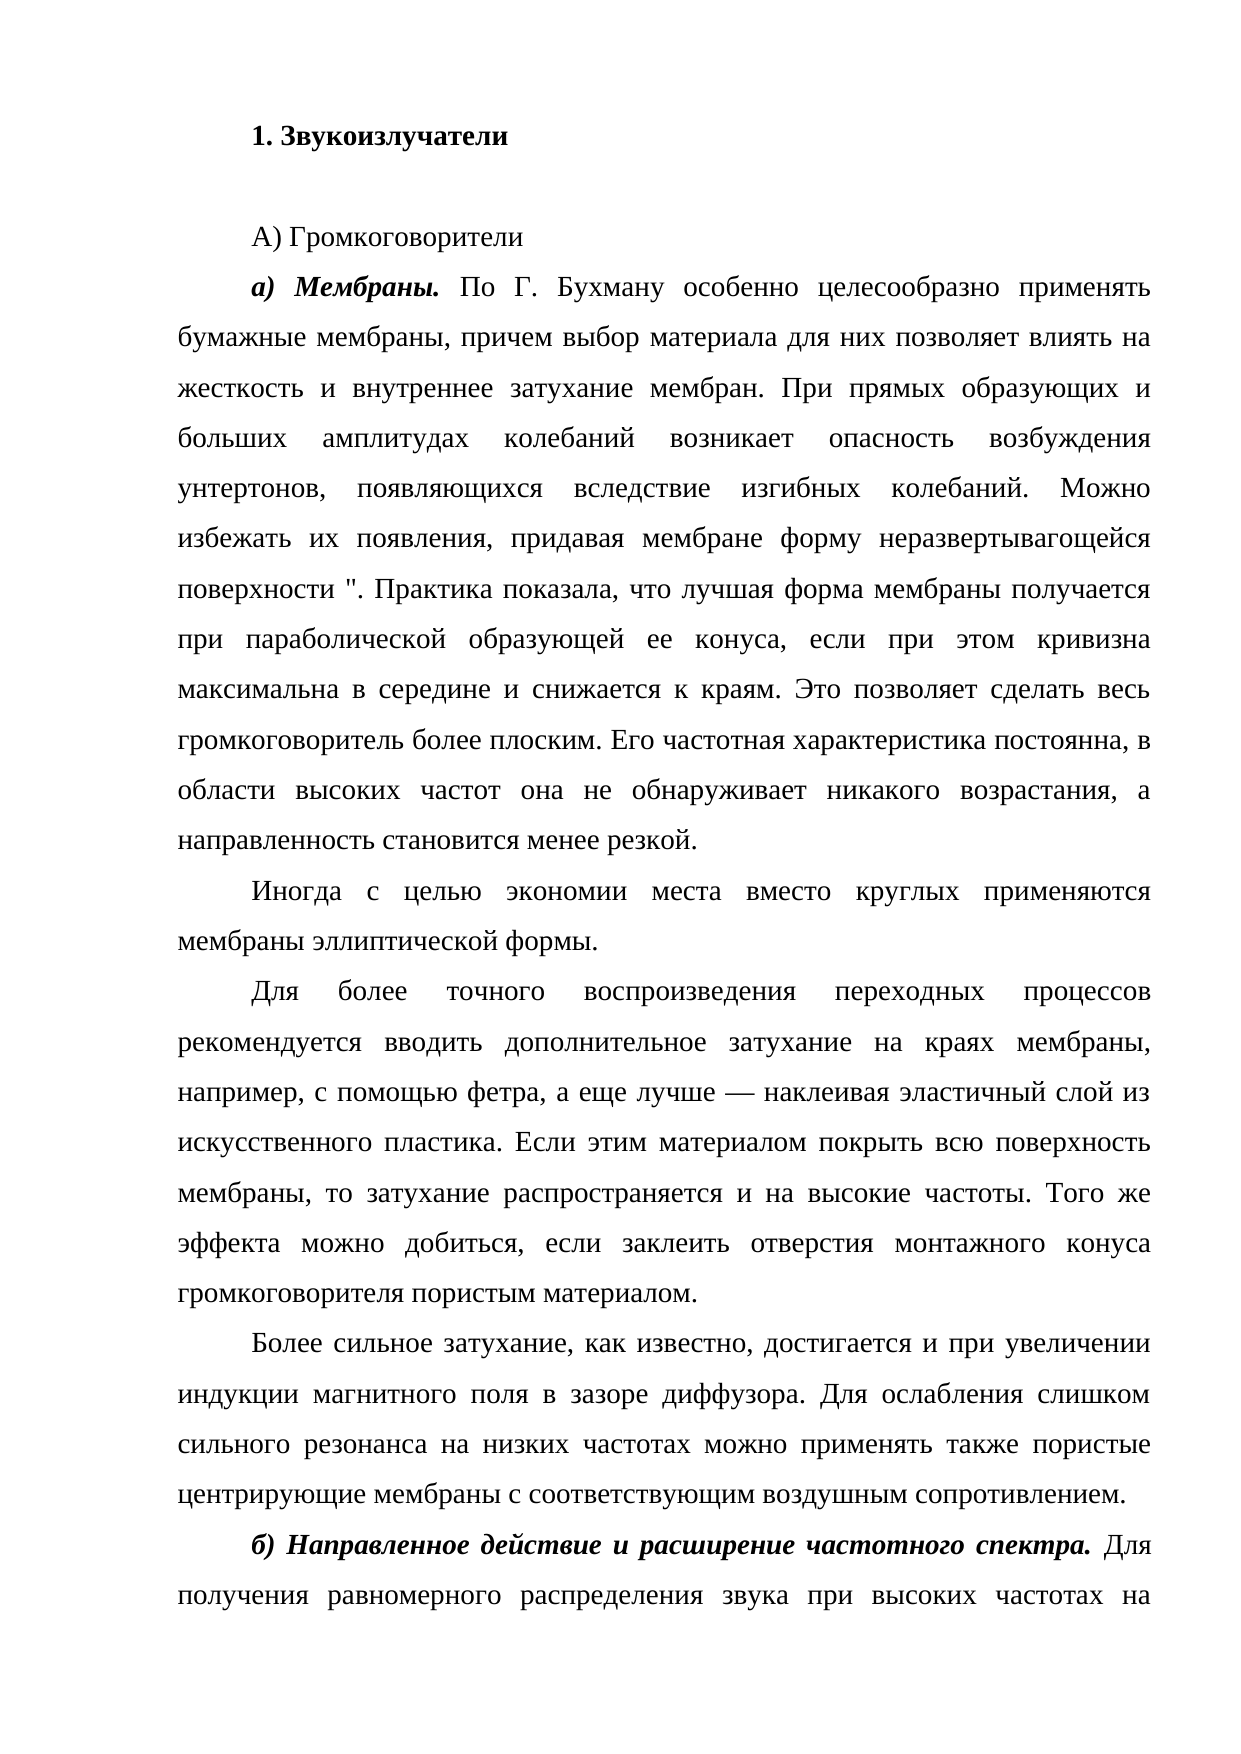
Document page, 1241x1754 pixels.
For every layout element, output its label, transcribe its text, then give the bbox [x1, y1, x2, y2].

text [177, 1527, 1152, 1611]
text Иногда с целью экономии места вместо круглых применяются мембраны эллиптической формы. [177, 873, 1152, 957]
text а) Мембраны. По Г. Бухману особенно целесообразно применять бумажные мембраны, причем выбор материала для них позволяет влиять на жесткость и внутреннее затухание мембран. При прямых образующих и больших амплитудах колебаний возникает опасность возбуждения унтертонов, появляющихся вследствие изгибных колебаний. Можно избежать их появления, придавая мембране форму неразвертывагощейся поверхности ". Практика показала, что лучшая форма мембраны получается при параболической образующей ее конуса, если при этом кривизна максимальна в середине и снижается к краям. Это позволяет сделать весь громкоговоритель более плоским. Его частотная характеристика постоянна, в области высоких частот она не обнаруживает никакого возрастания, а направленность становится менее резкой. [177, 269, 1152, 856]
text Для более точного воспроизведения переходных процессов рекомендуется вводить дополнительное затухание на краях мембраны, например, с помощью фетра, а еще лучше — наклеивая эластичный слой из искусственного пластика. Если этим материалом покрыть всю поверхность мембраны, то затухание распространяется и на высокие частоты. Того же эффекта можно добиться, если заклеить отверстия монтажного конуса громкоговорителя пористым материалом. [177, 973, 1152, 1309]
text А) Громкоговорители [177, 219, 1152, 252]
text 1. Звукоизлучатели [177, 118, 1152, 152]
text Более сильное затухание, как известно, достигается и при увеличении индукции магнитного поля в зазоре диффузора. Для ослабления слишком сильного резонанса на низких частотах можно применять также пористые центрирующие мембраны с соответствующим воздушным сопротивлением. [177, 1326, 1152, 1510]
